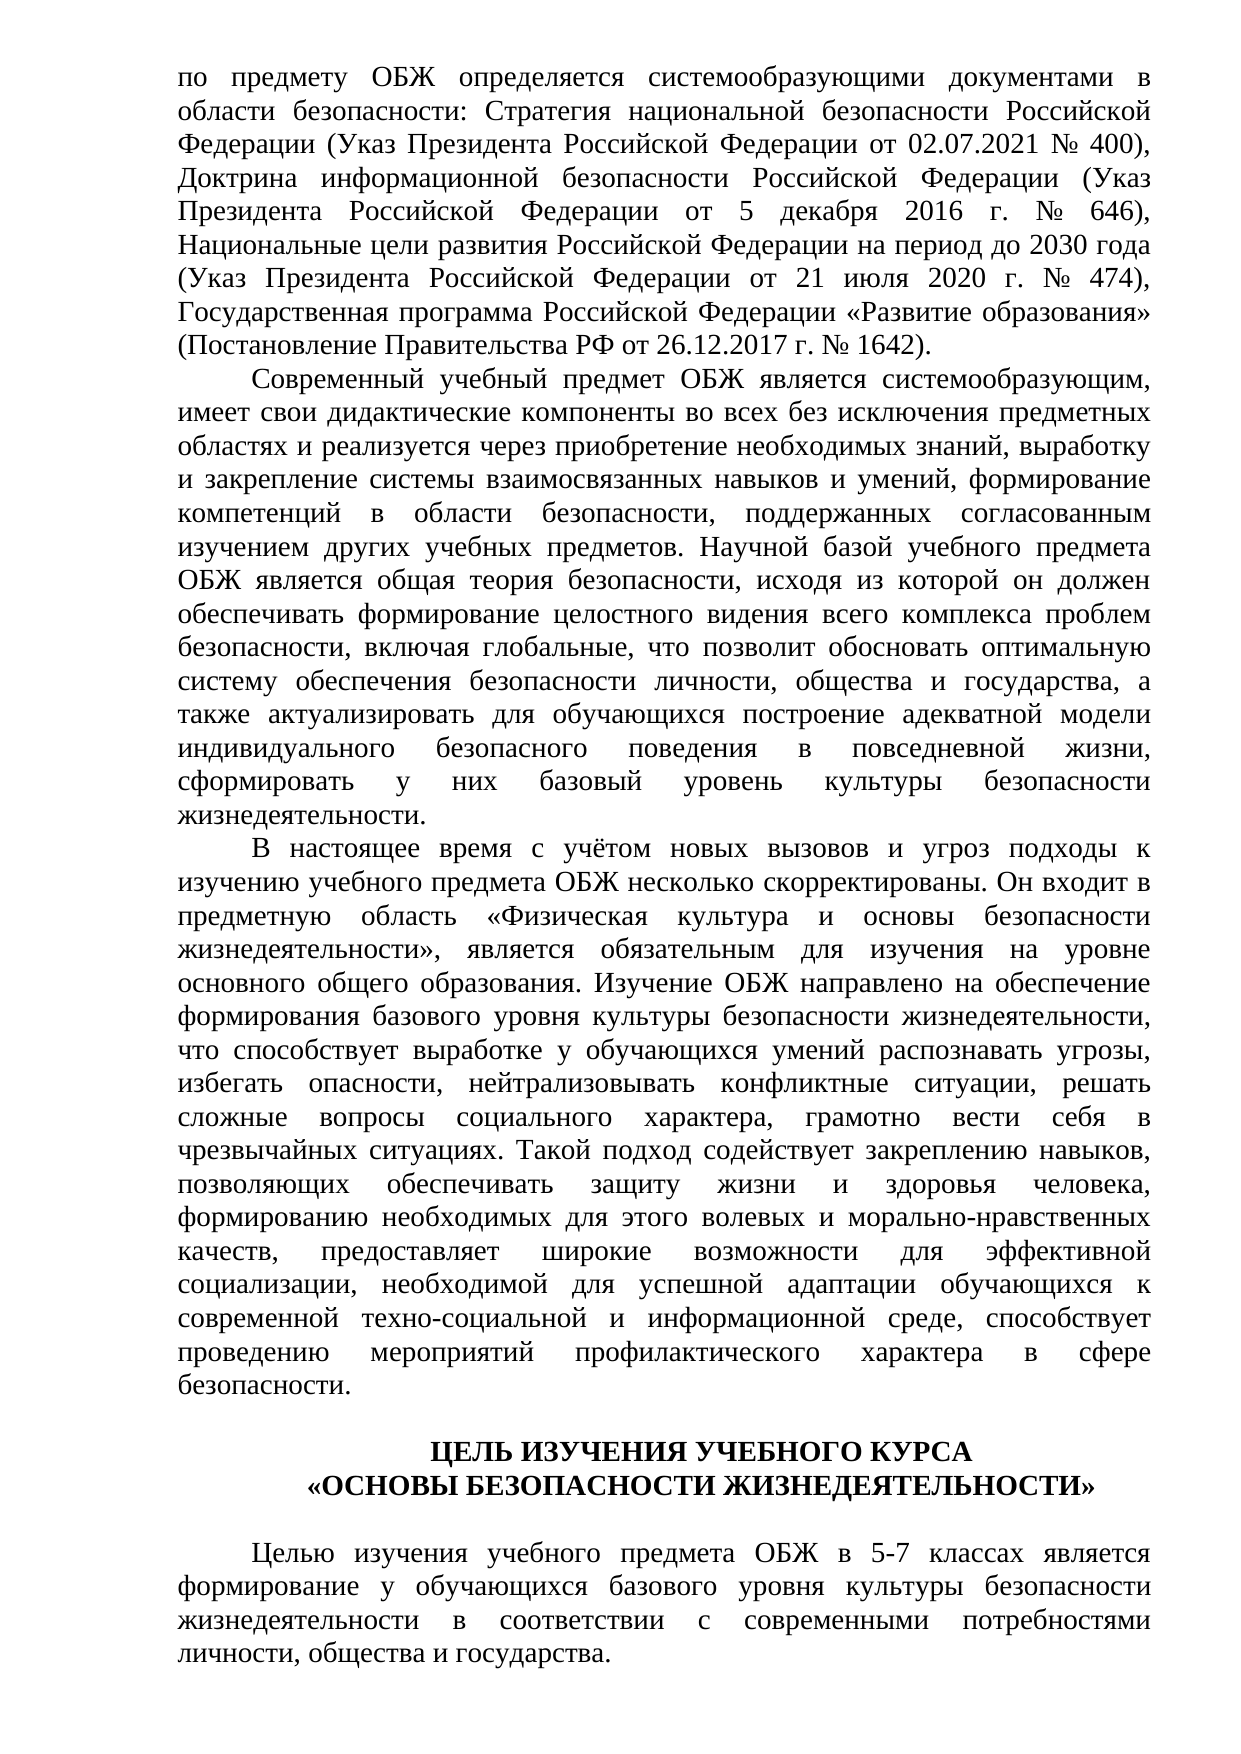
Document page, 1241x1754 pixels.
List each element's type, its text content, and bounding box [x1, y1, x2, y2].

text Современный учебный предмет ОБЖ является системообразующим, имеет свои дидактические компоненты во всех без исключения предметных областях и реализуется через приобретение необходимых знаний, выработку и закрепление системы взаимосвязанных навыков и умений, формирование компетенций в области безопасности, поддержанных согласованным изучением других учебных предметов. Научной базой учебного предмета ОБЖ является общая теория безопасности, исходя из которой он должен обеспечивать формирование целостного видения всего комплекса проблем безопасности, включая глобальные, что позволит обосновать оптимальную систему обеспечения безопасности личности, общества и государства, а также актуализировать для обучающихся построение адекватной модели индивидуального безопасного поведения в повседневной жизни, сформировать у них базовый уровень культуры безопасности жизнедеятельности. [177, 361, 1152, 831]
text Цель изучения учебного курса [177, 1434, 1152, 1468]
text «Основы безопасности жизнедеятельности» [177, 1468, 1152, 1501]
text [177, 59, 1152, 361]
text В настоящее время с учётом новых вызовов и угроз подходы к изучению учебного предмета ОБЖ несколько скорректированы. Он входит в предметную область «Физическая культура и основы безопасности жизнедеятельности», является обязательным для изучения на уровне основного общего образования. Изучение ОБЖ направлено на обеспечение формирования базового уровня культуры безопасности жизнедеятельности, что способствует выработке у обучающихся умений распознавать угрозы, избегать опасности, нейтрализовывать конфликтные ситуации, решать сложные вопросы социального характера, грамотно вести себя в чрезвычайных ситуациях. Такой подход содействует закреплению навыков, позволяющих обеспечивать защиту жизни и здоровья человека, формированию необходимых для этого волевых и морально-нравственных качеств, предоставляет широкие возможности для эффективной социализации, необходимой для успешной адаптации обучающихся к современной техно-социальной и информационной среде, способствует проведению мероприятий профилактического характера в сфере безопасности. [177, 831, 1152, 1401]
text Целью изучения учебного предмета ОБЖ в 5-7 классах является формирование у обучающихся базового уровня культуры безопасности жизнедеятельности в соответствии с современными потребностями личности, общества и государства. [177, 1535, 1152, 1669]
